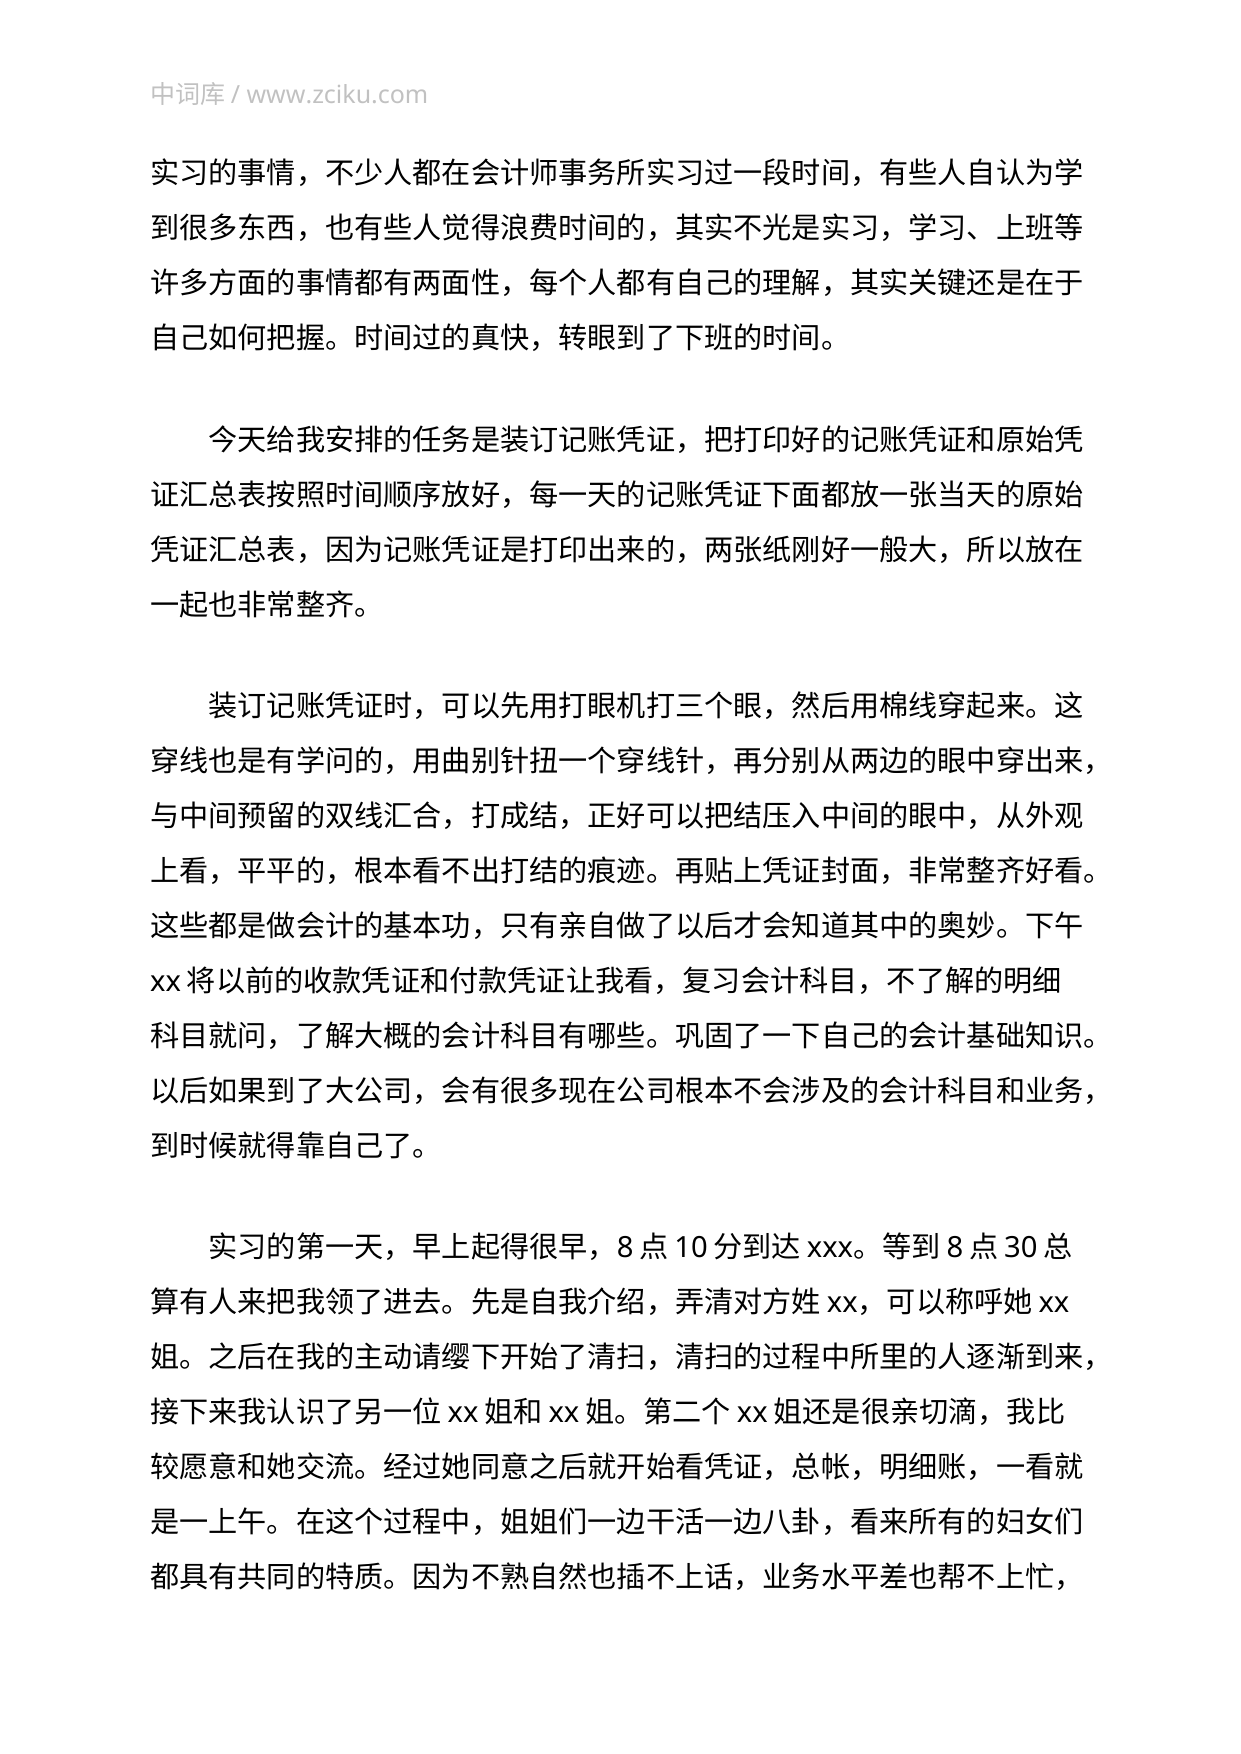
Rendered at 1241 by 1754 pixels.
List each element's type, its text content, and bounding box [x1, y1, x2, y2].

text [150, 150, 1090, 357]
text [150, 1224, 1090, 1596]
text 今天给我安排的任务是装订记账凭证，把打印好的记账凭证和原始凭证汇总表按照时间顺序放好，每一天的记账凭证下面都放一张当天的原始凭证汇总表，因为记账凭证是打印出来的，两张纸刚好一般大，所以放在一起也非常整齐。 [150, 416, 1090, 623]
text 装订记账凭证时，可以先用打眼机打三个眼，然后用棉线穿起来。这穿线也是有学问的，用曲别针扭一个穿线针，再分别从两边的眼中穿出来，与中间预留的双线汇合，打成结，正好可以把结压入中间的眼中，从外观上看，平平的，根本看不出打结的痕迹。再贴上凭证封面，非常整齐好看。这些都是做会计的基本功，只有亲自做了以后才会知道其中的奥妙。下午xx将以前的收款凭证和付款凭证让我看，复习会计科目，不了解的明细科目就问，了解大概的会计科目有哪些。巩固了一下自己的会计基础知识。以后如果到了大公司，会有很多现在公司根本不会涉及的会计科目和业务，到时候就得靠自己了。 [150, 683, 1090, 1164]
